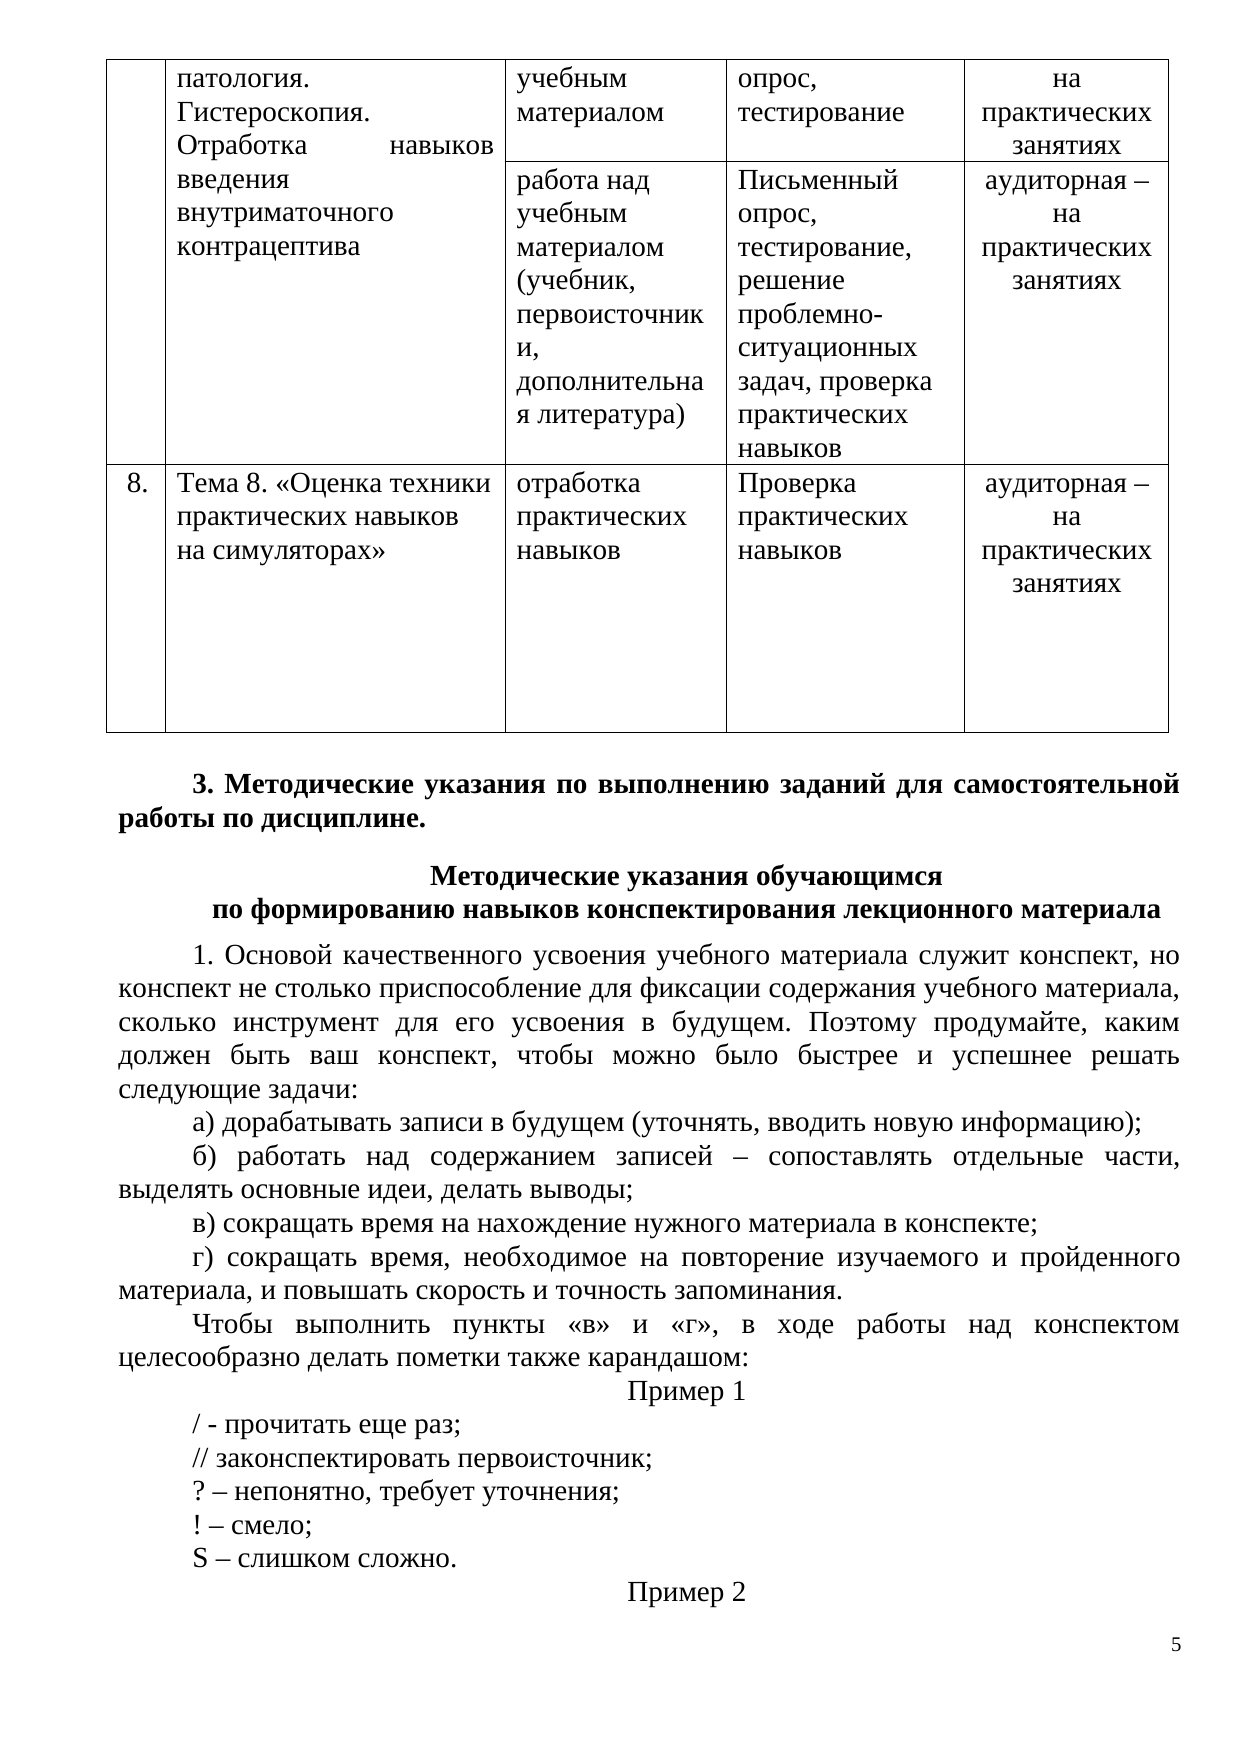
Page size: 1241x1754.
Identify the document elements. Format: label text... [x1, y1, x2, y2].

text ! – смело; [118, 1507, 1181, 1541]
text / - прочитать еще раз; [118, 1406, 1181, 1440]
table_cell аудиторная – на практических занятиях [965, 162, 1168, 464]
text S – слишком сложно. [118, 1541, 1181, 1574]
text а) дорабатывать записи в будущем (уточнять, вводить новую информацию); [118, 1104, 1181, 1138]
table_cell отработка практических навыков [506, 465, 726, 732]
table_cell аудиторная – на практических занятиях [965, 465, 1168, 732]
table_cell 7. [107, 60, 165, 464]
table_cell 8. [107, 465, 165, 732]
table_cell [727, 60, 964, 161]
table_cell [166, 60, 505, 464]
text 3. Методические указания по выполнению заданий для самостоятельной работы по дисциплине. [118, 767, 1181, 834]
text б) работать над содержанием записей – сопоставлять отдельные части, выделять основные идеи, делать выводы; [118, 1138, 1181, 1205]
text Чтобы выполнить пункты «в» и «г», в ходе работы над конспектом целесообразно делать пометки также карандашом: [118, 1306, 1181, 1373]
text ? – непонятно, требует уточнения; [118, 1473, 1181, 1507]
text 1. Основой качественного усвоения учебного материала служит конспект, но конспект не столько приспособление для фиксации содержания учебного материала, сколько инструмент для его усвоения в будущем. Поэтому продумайте, каким должен быть ваш конспект, чтобы можно было быстрее и успешнее решать следующие задачи: [118, 937, 1181, 1104]
table_cell Тема 8. «Оценка техники практических навыков на симуляторах» [166, 465, 505, 732]
text Пример 1 [118, 1373, 1181, 1406]
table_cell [965, 60, 1168, 161]
table_cell Проверка практических навыков [727, 465, 964, 732]
table_cell Письменный опрос, тестирование, решение проблемно-ситуационных задач, проверка практических навыков [727, 162, 964, 464]
text в) сокращать время на нахождение нужного материала в конспекте; [118, 1205, 1181, 1239]
text по формированию навыков конспектирования лекционного материала [118, 891, 1181, 925]
text // законспектировать первоисточник; [118, 1440, 1181, 1473]
text г) сокращать время, необходимое на повторение изучаемого и пройденного материала, и повышать скорость и точность запоминания. [118, 1239, 1181, 1306]
text Методические указания обучающимся [118, 858, 1181, 891]
text Пример 2 [118, 1574, 1181, 1608]
table_cell работа над учебным материалом (учебник, первоисточники, дополнительная литература) [506, 162, 726, 464]
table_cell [506, 60, 726, 161]
